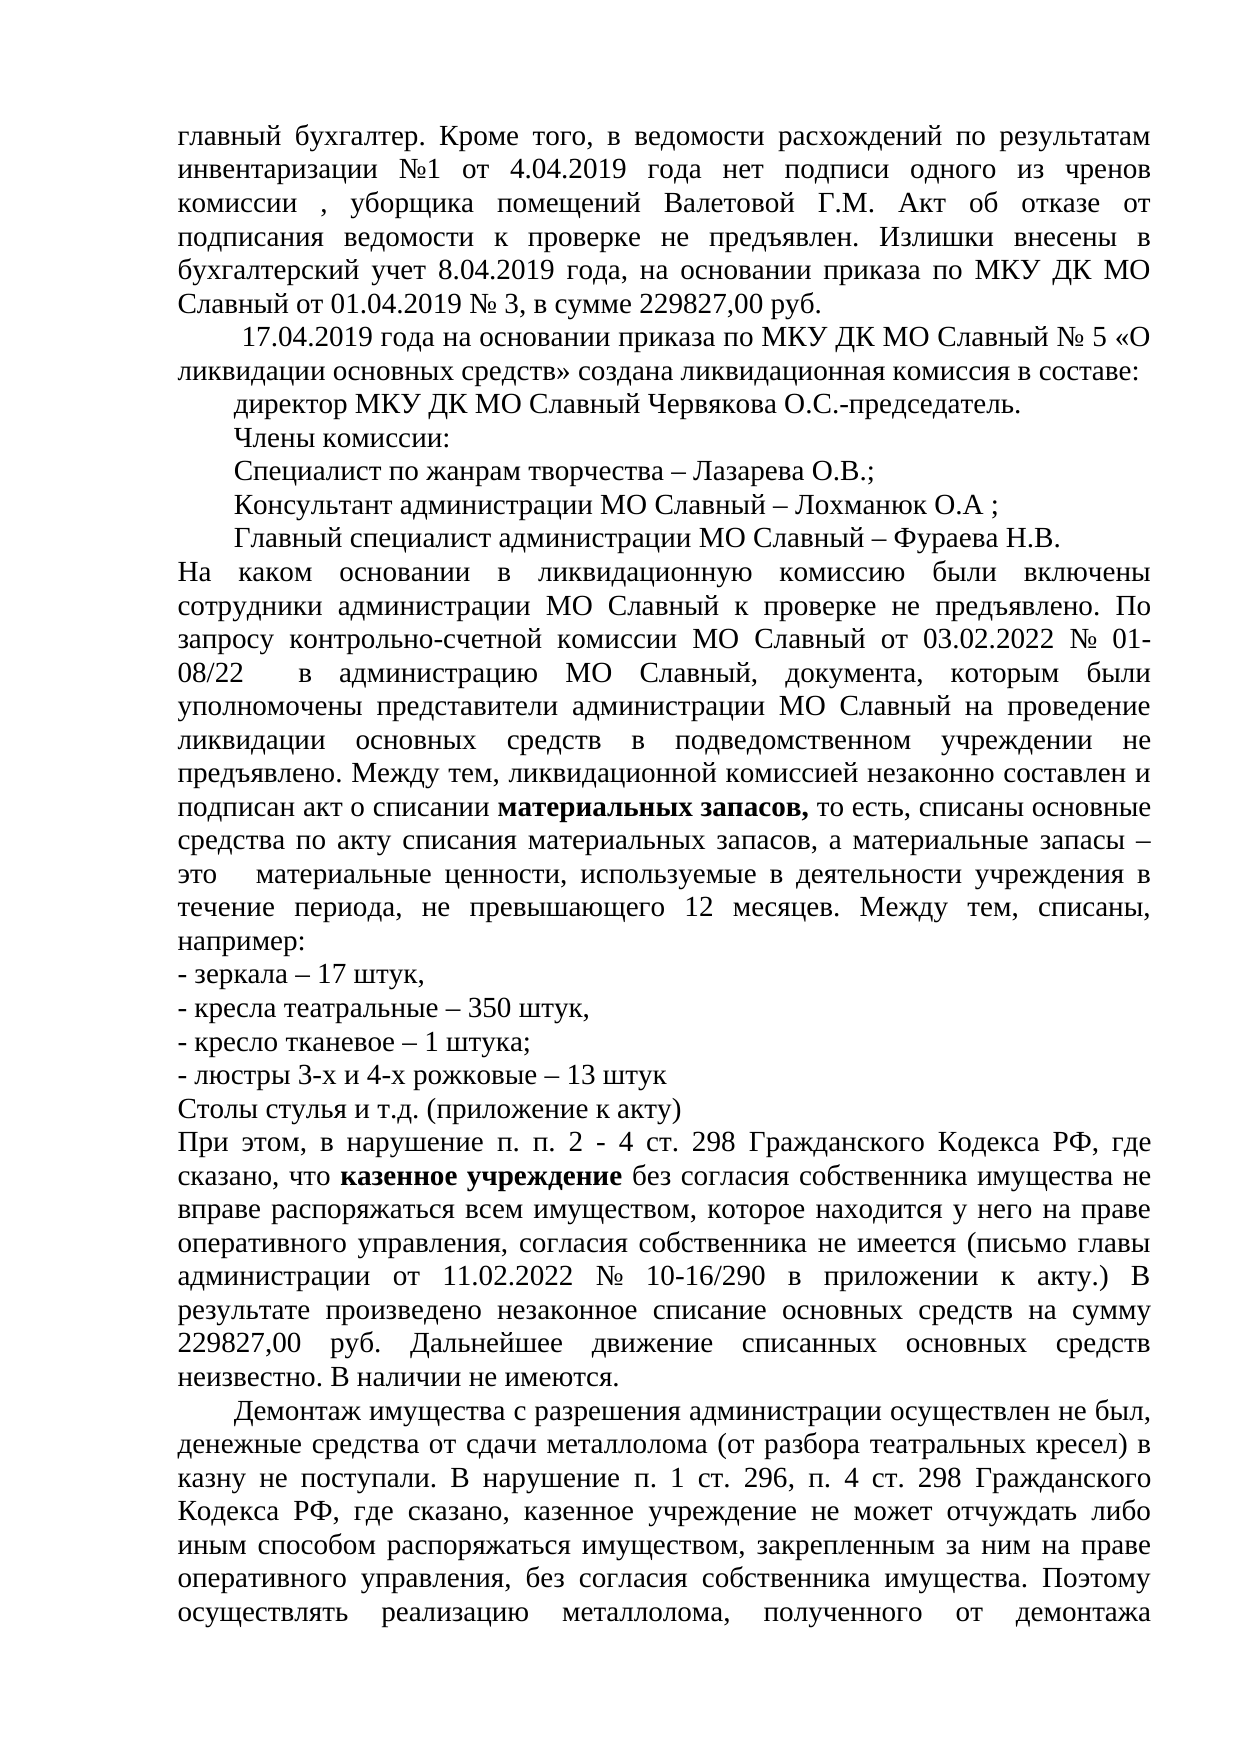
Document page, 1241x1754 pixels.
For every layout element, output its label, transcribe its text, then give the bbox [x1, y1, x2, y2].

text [177, 1393, 1152, 1627]
text - зеркала – 17 штук, [177, 957, 1152, 990]
text - кресло тканевое – 1 штука; [177, 1024, 1152, 1057]
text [177, 118, 1152, 319]
text При этом, в нарушение п. п. 2 - 4 ст. 298 Гражданского Кодекса РФ, где сказано, что казенное учреждение без согласия собственника имущества не вправе распоряжаться всем имуществом, которое находится у него на праве оперативного управления, согласия собственника не имеется (письмо главы администрации от 11.02.2022 № 10-16/290 в приложении к акту.) В результате произведено незаконное списание основных средств на сумму 229827,00 руб. Дальнейшее движение списанных основных средств неизвестно. В наличии не имеются. [177, 1124, 1152, 1393]
text На каком основании в ликвидационную комиссию были включены сотрудники администрации МО Славный к проверке не предъявлено. По запросу контрольно-счетной комиссии МО Славный от 03.02.2022 № 01-08/22 в администрацию МО Славный, документа, которым были уполномочены представители администрации МО Славный на проведение ликвидации основных средств в подведомственном учреждении не предъявлено. Между тем, ликвидационной комиссией незаконно составлен и подписан акт о списании материальных запасов, то есть, списаны основные средства по акту списания материальных запасов, а материальные запасы – это материальные ценности, используемые в деятельности учреждения в течение периода, не превышающего 12 месяцев. Между тем, списаны, например: [177, 554, 1152, 957]
text - люстры 3-х и 4-х рожковые – 13 штук [177, 1057, 1152, 1091]
text - кресла театральные – 350 штук, [177, 990, 1152, 1024]
text Столы стулья и т.д. (приложение к акту) [177, 1091, 1152, 1124]
text Главный специалист администрации МО Славный – Фураева Н.В. [177, 521, 1152, 554]
text директор МКУ ДК МО Славный Червякова О.С.-председатель. [177, 386, 1152, 420]
text Консультант администрации МО Славный – Лохманюк О.А ; [177, 487, 1152, 521]
text 17.04.2019 года на основании приказа по МКУ ДК МО Славный № 5 «О ликвидации основных средств» создана ликвидационная комиссия в составе: [177, 319, 1152, 386]
text Члены комиссии: [177, 420, 1152, 453]
text Специалист по жанрам творчества – Лазарева О.В.; [177, 453, 1152, 487]
